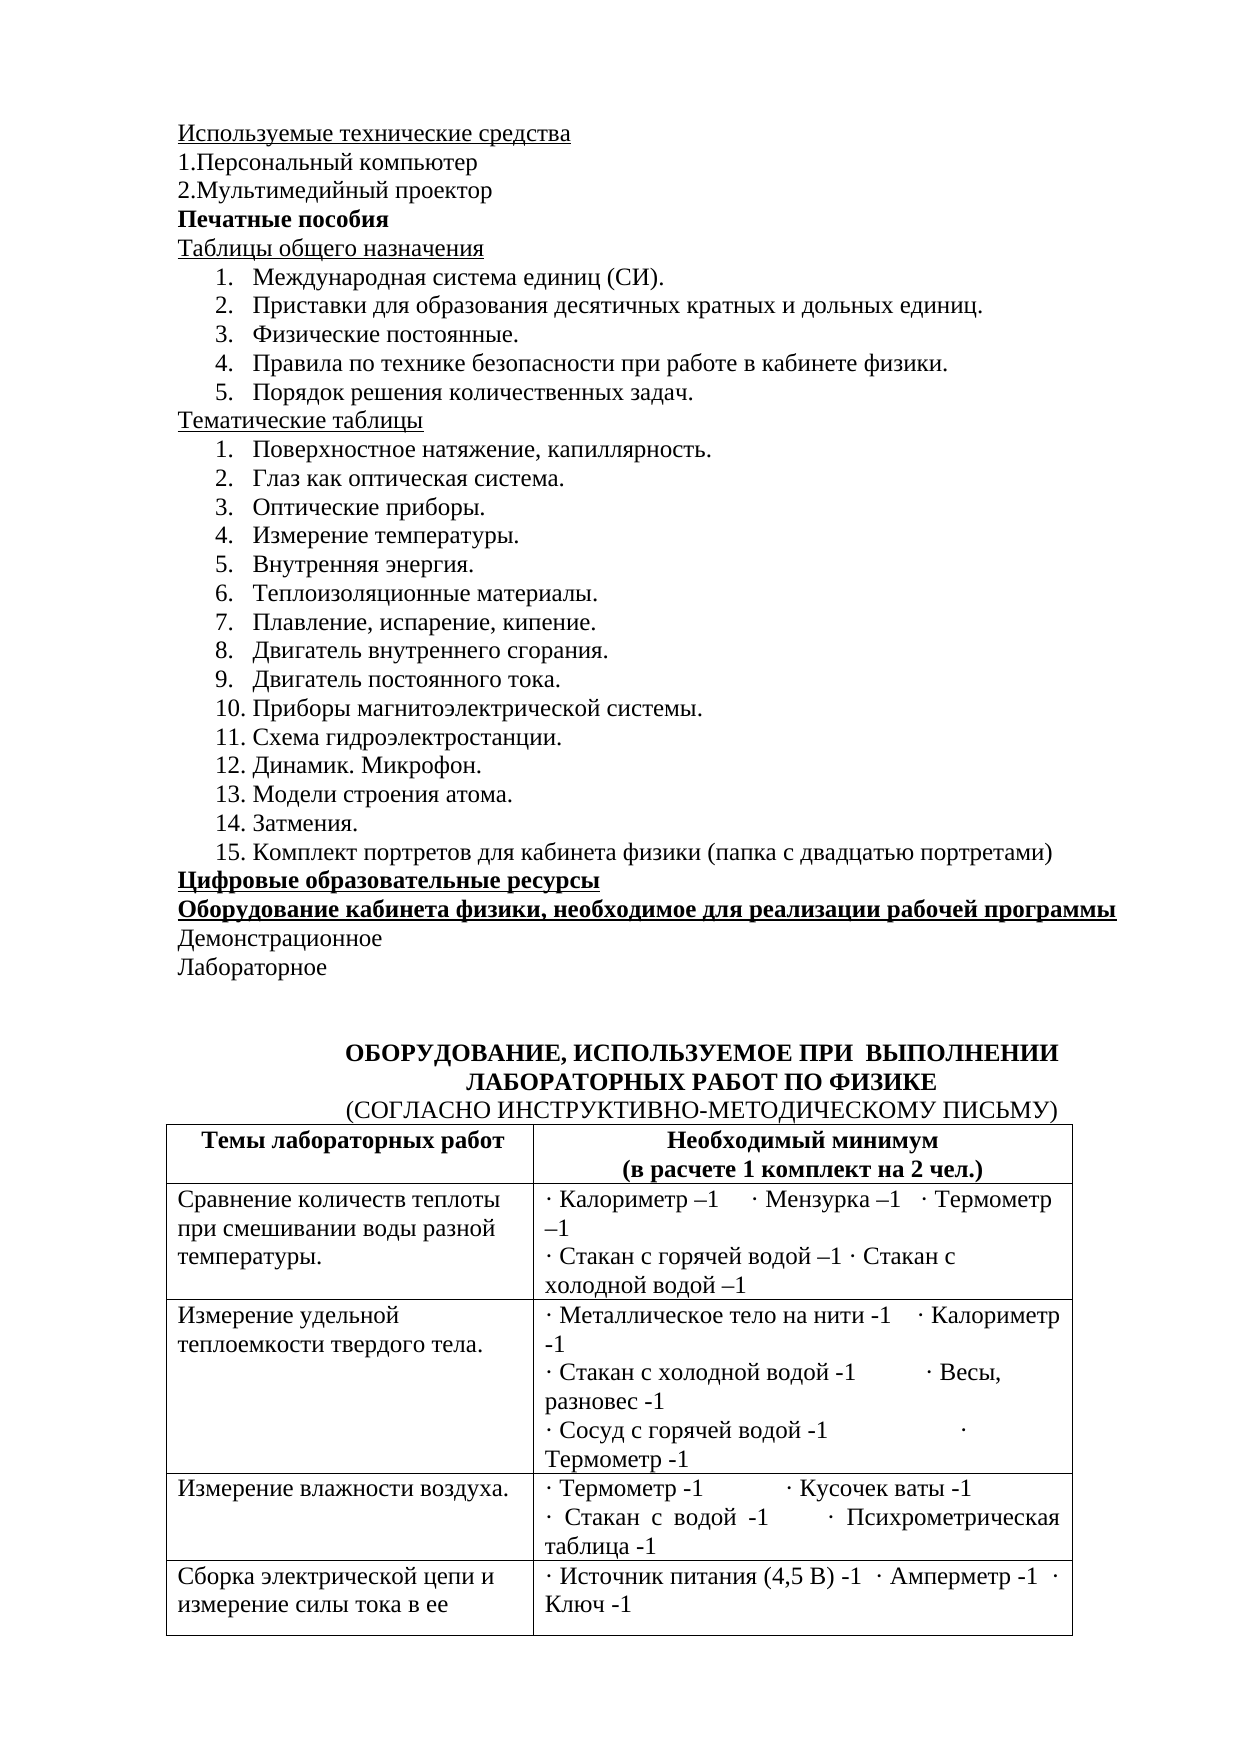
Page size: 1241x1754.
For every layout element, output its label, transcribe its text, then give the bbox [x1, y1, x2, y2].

list Схема гидроэлектростанции. [215, 722, 1152, 751]
table_cell · Калориметр –1 · Мензурка –1 · Термометр –1 · Стакан с горячей водой –1 · Стакан с холодной водой –1 [534, 1184, 1072, 1299]
list Динамик. Микрофон. [215, 751, 1152, 779]
list Правила по технике безопасности при работе в кабинете физики. [215, 348, 1152, 377]
list Теплоизоляционные материалы. [215, 578, 1152, 607]
table_header Темы лабораторных работ [167, 1125, 533, 1183]
table_cell · Металлическое тело на нити -1 · Калориметр -1 · Стакан с холодной водой -1 · Весы, разновес -1 · Сосуд с горячей водой -1 · Термометр -1 [534, 1300, 1072, 1472]
list Порядок решения количественных задач. [215, 377, 1152, 406]
list Физические постоянные. [215, 319, 1152, 348]
list Оборудование, используемое при выполнении лабораторных работ по физике [252, 1038, 1152, 1096]
list Модели строения атома. [215, 779, 1152, 808]
text Печатные пособия [177, 204, 1152, 233]
list Двигатель постоянного тока. [215, 664, 1152, 693]
text 2.Мультимедийный проектор [177, 176, 1152, 204]
table_cell Измерение влажности воздуха. [167, 1474, 533, 1560]
text Цифровые образовательные ресурсы [177, 866, 1152, 894]
list (согласно инструктивно-методическому письму) [252, 1096, 1152, 1124]
text Лабораторное [177, 952, 1152, 981]
list Поверхностное натяжение, капиллярность. [215, 434, 1152, 463]
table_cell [167, 1561, 533, 1635]
text Тематические таблицы [177, 406, 1152, 434]
list Измерение температуры. [215, 521, 1152, 549]
list Плавление, испарение, кипение. [215, 607, 1152, 636]
table_cell Измерение удельной теплоемкости твердого тела. [167, 1300, 533, 1472]
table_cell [534, 1561, 1072, 1635]
text Таблицы общего назначения [177, 233, 1152, 262]
list Затмения. [215, 808, 1152, 837]
list Оптические приборы. [215, 492, 1152, 521]
list Внутренняя энергия. [215, 549, 1152, 578]
list Приставки для образования десятичных кратных и дольных единиц. [215, 291, 1152, 319]
text 1.Персональный компьютер [177, 147, 1152, 176]
list Глаз как оптическая система. [215, 463, 1152, 492]
list Двигатель внутреннего сгорания. [215, 636, 1152, 664]
text Оборудование кабинета физики, необходимое для реализации рабочей программы [177, 894, 1152, 923]
text Используемые технические средства [177, 118, 1152, 147]
table_header Необходимый минимум (в расчете 1 комплект на 2 чел.) [534, 1125, 1072, 1183]
text Демонстрационное [177, 923, 1152, 952]
list Международная система единиц (СИ). [215, 262, 1152, 291]
table_cell · Термометр -1 · Кусочек ваты -1 · Стакан с водой -1 · Психрометрическая таблица -1 [534, 1474, 1072, 1560]
table_cell Сравнение количеств теплоты при смешивании воды разной температуры. [167, 1184, 533, 1299]
list Комплект портретов для кабинета физики (папка с двадцатью портретами) [215, 837, 1152, 866]
list Приборы магнитоэлектрической системы. [215, 693, 1152, 722]
